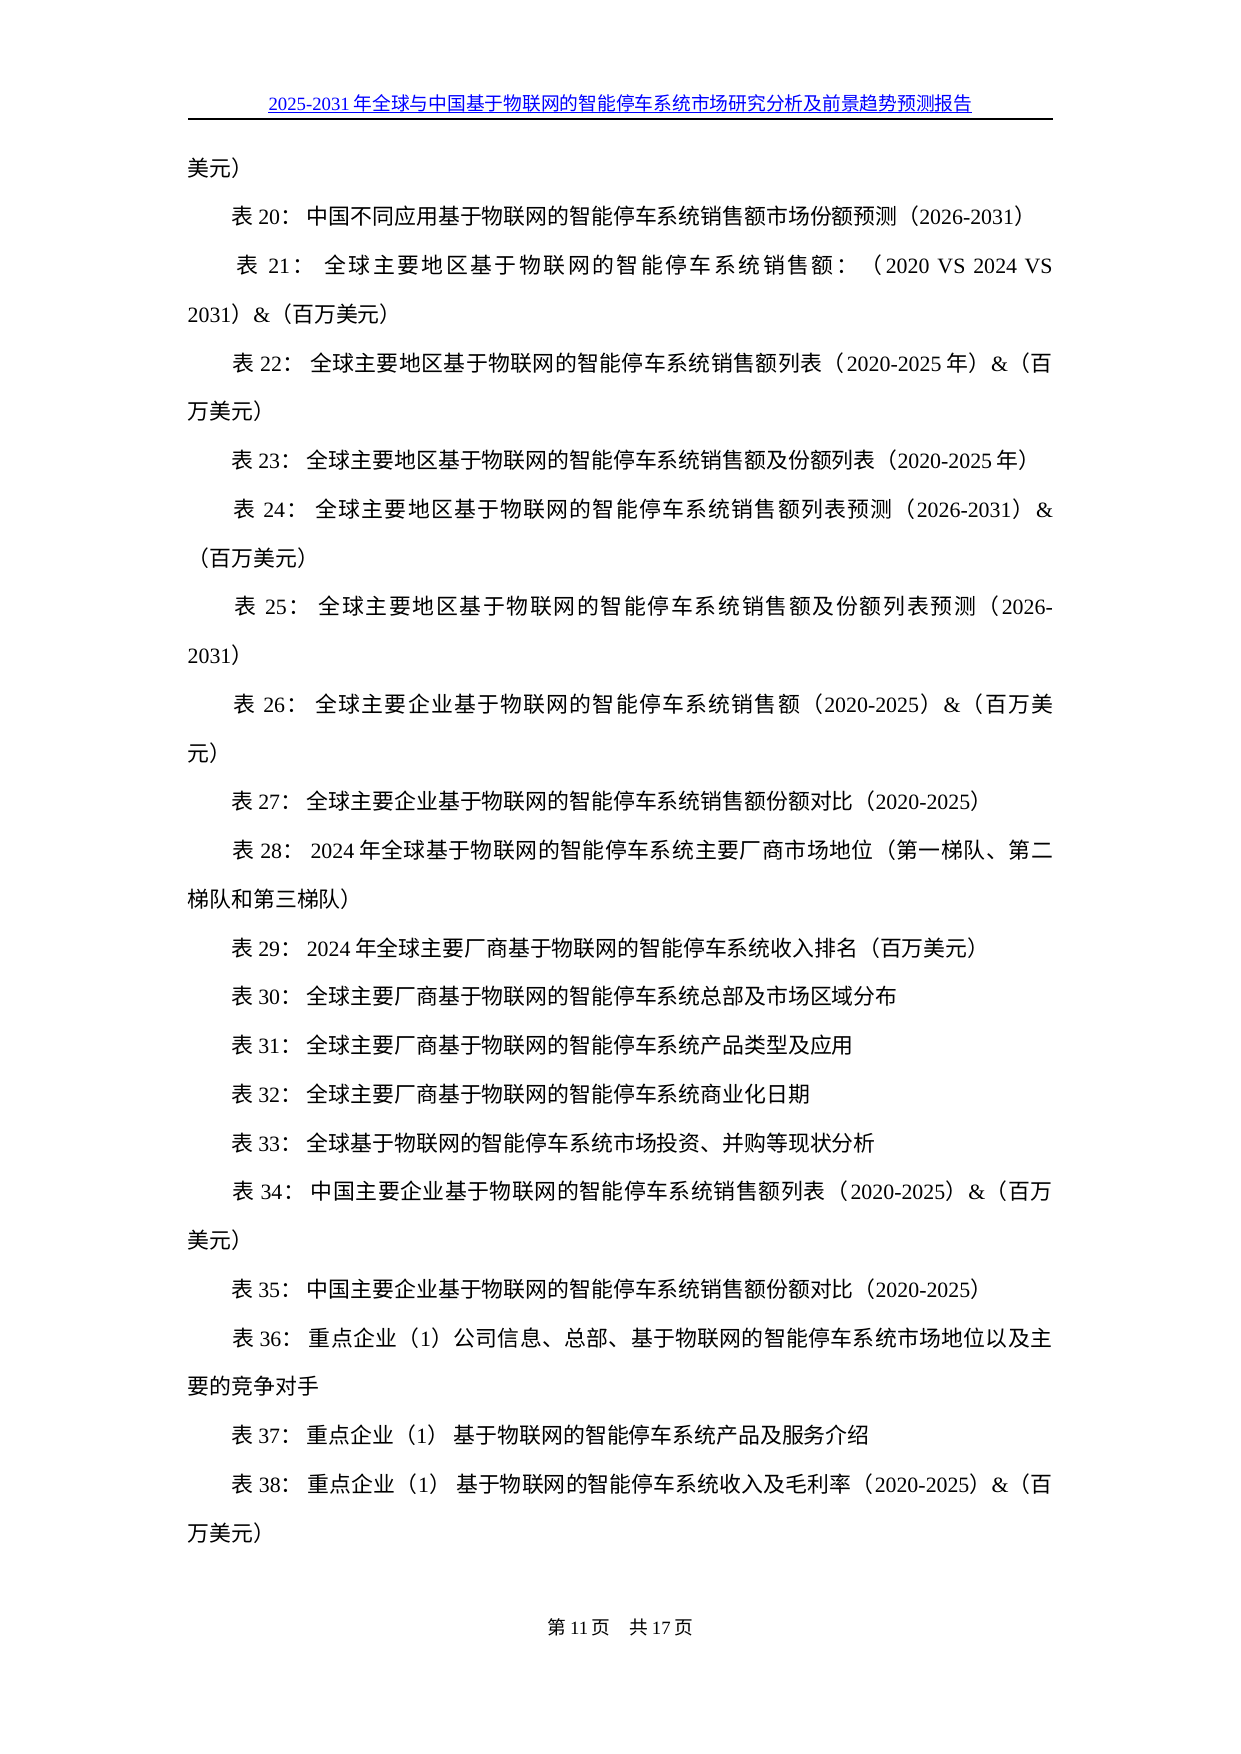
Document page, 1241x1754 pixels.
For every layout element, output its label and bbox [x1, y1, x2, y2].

text [187, 150, 1053, 1548]
